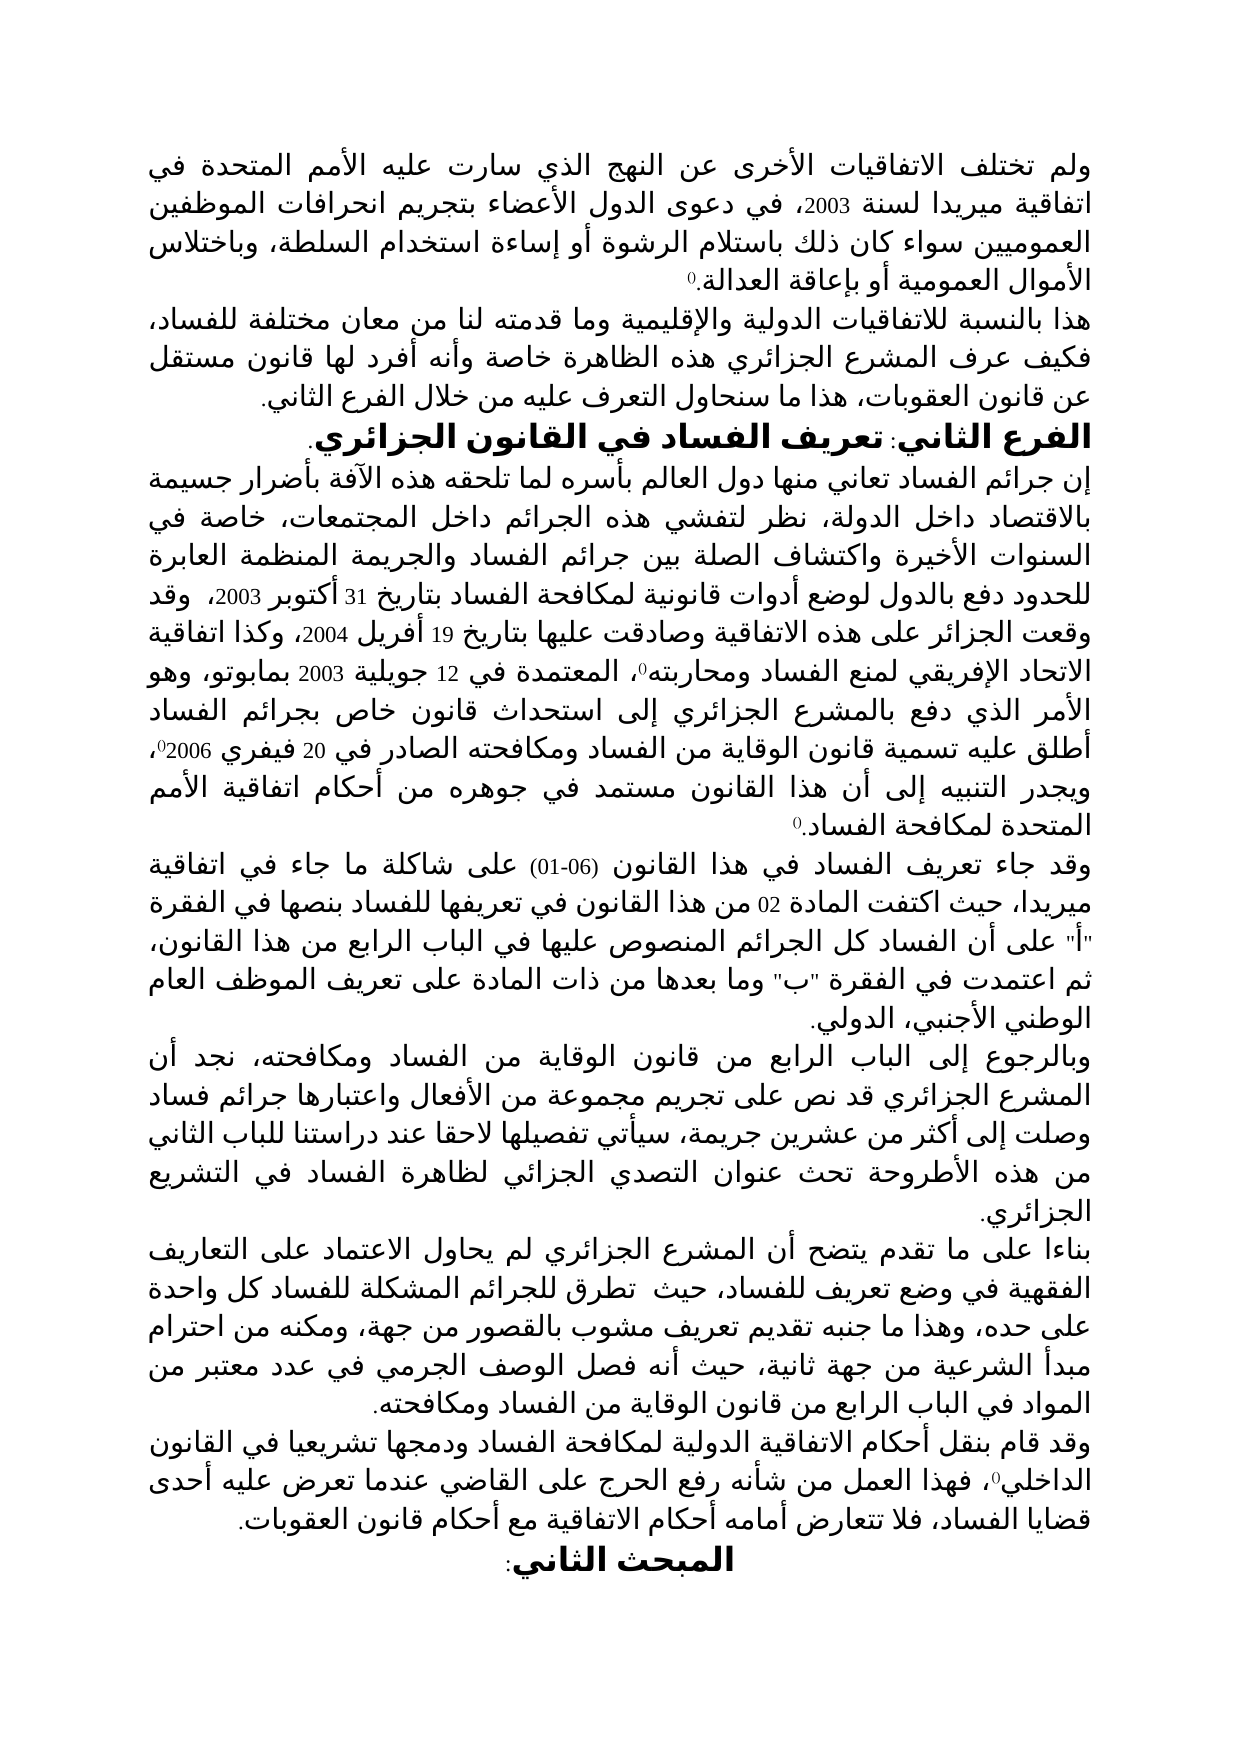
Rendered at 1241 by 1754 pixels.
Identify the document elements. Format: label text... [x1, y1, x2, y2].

text وقد قام بنقل أحكام الاتفاقية الدولية لمكافحة الفساد ودمجها تشريعيا في القانون الداخلي()، فهذا العمل من شأنه رفع الحرج على القاضي عندما تعرض عليه أحدى قضايا الفساد، فلا تتعارض أمامه أحكام الاتفاقية مع أحكام قانون العقوبات. [148, 1425, 1093, 1536]
text هذا بالنسبة للاتفاقيات الدولية والإقليمية وما قدمته لنا من معان مختلفة للفساد، فكيف عرف المشرع الجزائري هذه الظاهرة خاصة وأنه أفرد لها قانون مستقل عن قانون العقوبات، هذا ما سنحاول التعرف عليه من خلال الفرع الثاني. [148, 302, 1093, 412]
text ولم تختلف الاتفاقيات الأخرى عن النهج الذي سارت عليه الأمم المتحدة في اتفاقية ميريدا لسنة 2003، في دعوى الدول الأعضاء بتجريم انحرافات الموظفين العموميين سواء كان ذلك باستلام الرشوة أو إساءة استخدام السلطة، وباختلاس الأموال العمومية أو بإعاقة العدالة.() [148, 148, 1093, 297]
text بناءا على ما تقدم يتضح أن المشرع الجزائري لم يحاول الاعتماد على التعاريف الفقهية في وضع تعريف للفساد، حيث تطرق للجرائم المشكلة للفساد كل واحدة على حده، وهذا ما جنبه تقديم تعريف مشوب بالقصور من جهة، ومكنه من احترام مبدأ الشرعية من جهة ثانية، حيث أنه فصل الوصف الجرمي في عدد معتبر من المواد في الباب الرابع من قانون الوقاية من الفساد ومكافحته. [148, 1232, 1093, 1420]
text إن جرائم الفساد تعاني منها دول العالم بأسره لما تلحقه هذه الآفة بأضرار جسيمة بالاقتصاد داخل الدولة، نظر لتفشي هذه الجرائم داخل المجتمعات، خاصة في السنوات الأخيرة واكتشاف الصلة بين جرائم الفساد والجريمة المنظمة العابرة للحدود دفع بالدول لوضع أدوات قانونية لمكافحة الفساد بتاريخ 31 أكتوبر 2003، وقد وقعت الجزائر على هذه الاتفاقية وصادقت عليها بتاريخ 19 أفريل 2004، وكذا اتفاقية الاتحاد الإفريقي لمنع الفساد ومحاربته()، المعتمدة في 12 جويلية 2003 بمابوتو، وهو الأمر الذي دفع بالمشرع الجزائري إلى استحداث قانون خاص بجرائم الفساد أطلق عليه تسمية قانون الوقاية من الفساد ومكافحته الصادر في 20 فيفري 2006()، ويجدر التنبيه إلى أن هذا القانون مستمد في جوهره من أحكام اتفاقية الأمم المتحدة لمكافحة الفساد.() [148, 461, 1093, 842]
text المبحث الثاني: [148, 1541, 1093, 1579]
text الفرع الثاني: تعريف الفساد في القانون الجزائري. [148, 417, 1093, 456]
text وقد جاء تعريف الفساد في هذا القانون (06-01) على شاكلة ما جاء في اتفاقية ميريدا، حيث اكتفت المادة 02 من هذا القانون في تعريفها للفساد بنصها في الفقرة "أ" على أن الفساد كل الجرائم المنصوص عليها في الباب الرابع من هذا القانون، ثم اعتمدت في الفقرة "ب" وما بعدها من ذات المادة على تعريف الموظف العام الوطني الأجنبي، الدولي. [148, 847, 1093, 1034]
text وبالرجوع إلى الباب الرابع من قانون الوقاية من الفساد ومكافحته، نجد أن المشرع الجزائري قد نص على تجريم مجموعة من الأفعال واعتبارها جرائم فساد وصلت إلى أكثر من عشرين جريمة، سيأتي تفصيلها لاحقا عند دراستنا للباب الثاني من هذه الأطروحة تحث عنوان التصدي الجزائي لظاهرة الفساد في التشريع الجزائري. [148, 1039, 1093, 1227]
